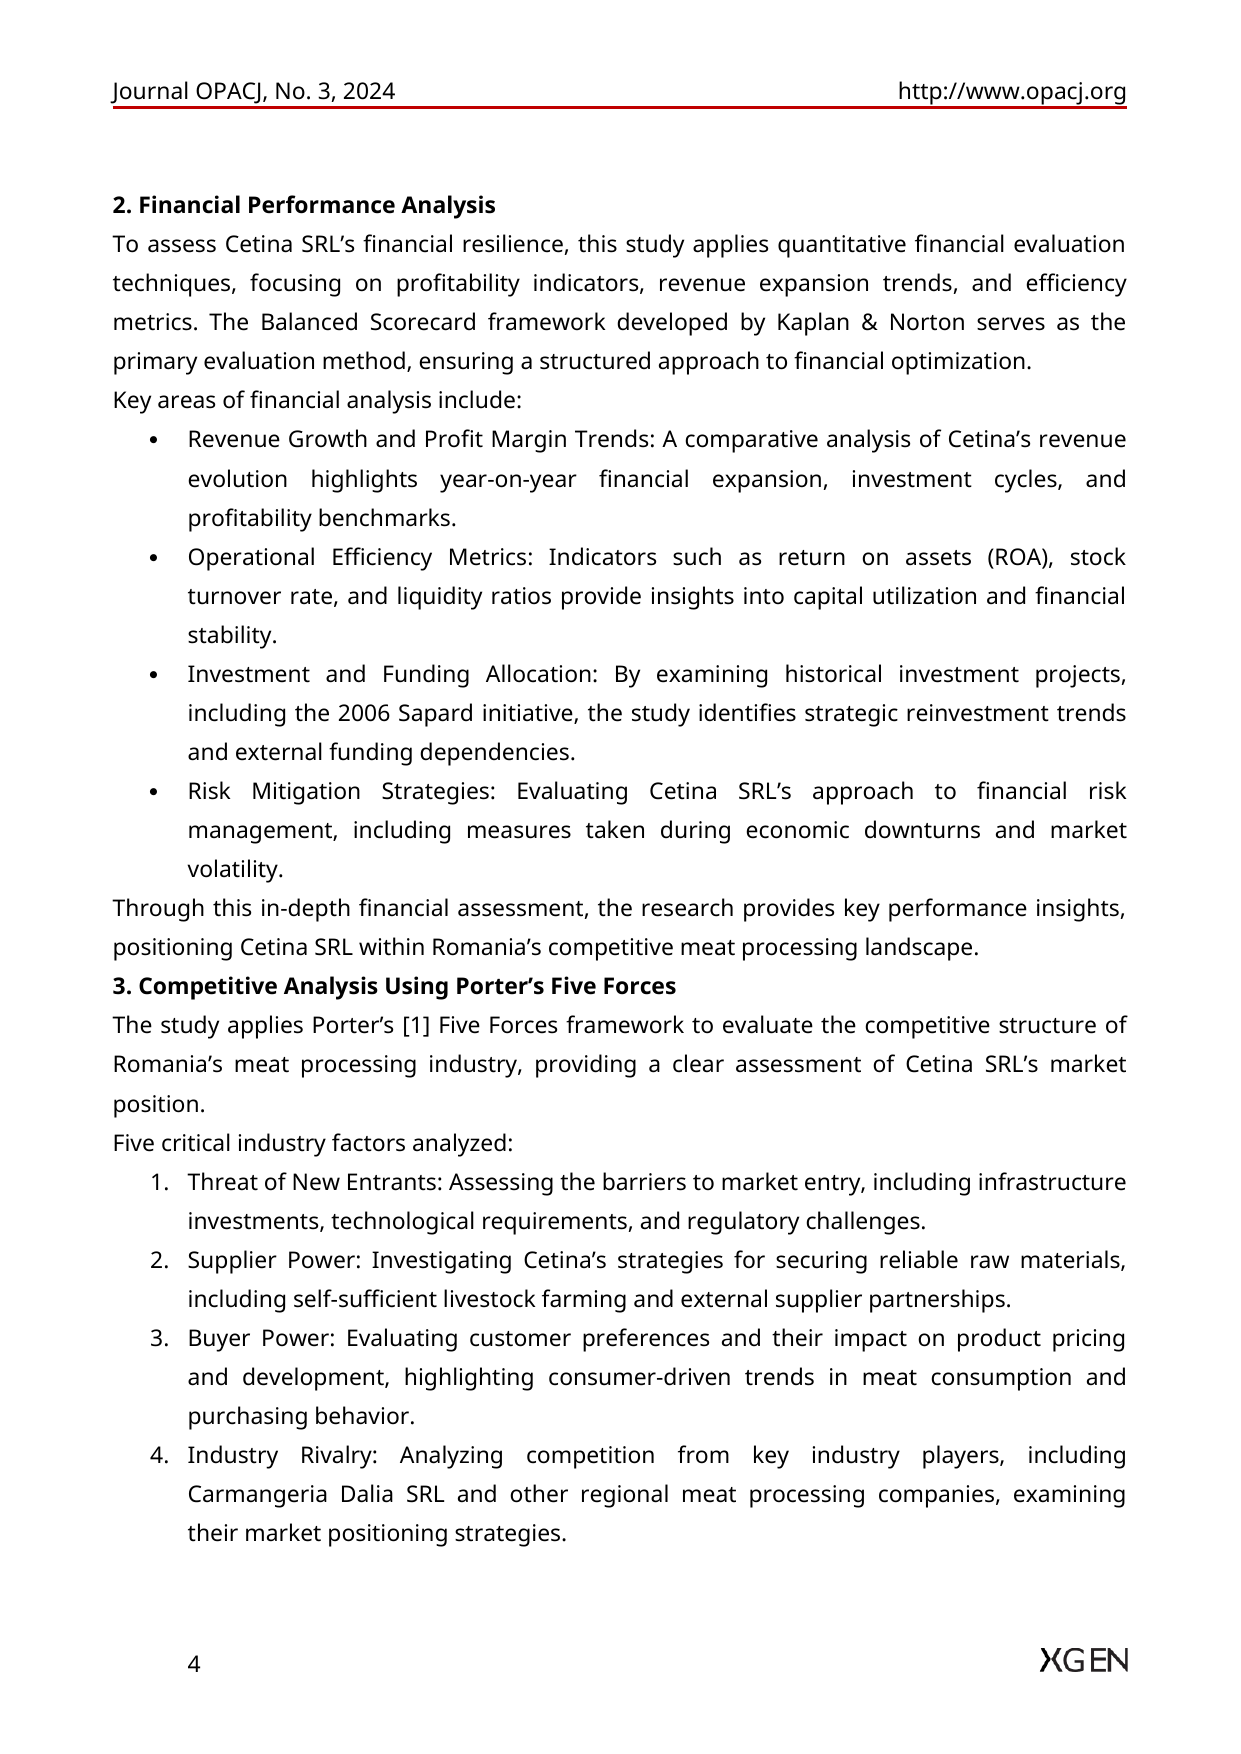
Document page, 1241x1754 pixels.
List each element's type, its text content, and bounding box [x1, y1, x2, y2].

list Supplier Power: Investigating Cetina’s strategies for securing reliable raw materials, including self-sufficient livestock farming and external supplier partnerships. [150, 1244, 1128, 1314]
text The study applies Porter’s [1] Five Forces framework to evaluate the competitive structure of Romania’s meat processing industry, providing a clear assessment of Cetina SRL’s market position. [112, 1009, 1128, 1119]
text 3. Competitive Analysis Using Porter’s Five Forces [112, 970, 1128, 1002]
text Key areas of financial analysis include: [112, 384, 1128, 416]
text Through this in-depth financial assessment, the research provides key performance insights, positioning Cetina SRL within Romania’s competitive meat processing landscape. [112, 892, 1128, 962]
list Threat of New Entrants: Assessing the barriers to market entry, including infrastructure investments, technological requirements, and regulatory challenges. [150, 1166, 1128, 1236]
list Industry Rivalry: Analyzing competition from key industry players, including Carmangeria Dalia SRL and other regional meat processing companies, examining their market positioning strategies. [150, 1439, 1128, 1548]
text To assess Cetina SRL’s financial resilience, this study applies quantitative financial evaluation techniques, focusing on profitability indicators, revenue expansion trends, and efficiency metrics. The Balanced Scorecard framework developed by Kaplan & Norton serves as the primary evaluation method, ensuring a structured approach to financial optimization. [112, 228, 1128, 377]
picture [1039, 1648, 1128, 1672]
list Operational Efficiency Metrics: Indicators such as return on assets (ROA), stock turnover rate, and liquidity ratios provide insights into capital utilization and financial stability. [150, 541, 1128, 650]
list Revenue Growth and Profit Margin Trends: A comparative analysis of Cetina’s revenue evolution highlights year-on-year financial expansion, investment cycles, and profitability benchmarks. [150, 423, 1128, 533]
text Five critical industry factors analyzed: [112, 1127, 1128, 1158]
text 2. Financial Performance Analysis [112, 189, 1128, 220]
list Buyer Power: Evaluating customer preferences and their impact on product pricing and development, highlighting consumer-driven trends in meat consumption and purchasing behavior. [150, 1322, 1128, 1431]
list Risk Mitigation Strategies: Evaluating Cetina SRL’s approach to financial risk management, including measures taken during economic downturns and market volatility. [150, 775, 1128, 884]
list Investment and Funding Allocation: By examining historical investment projects, including the 2006 Sapard initiative, the study identifies strategic reinvestment trends and external funding dependencies. [150, 658, 1128, 767]
